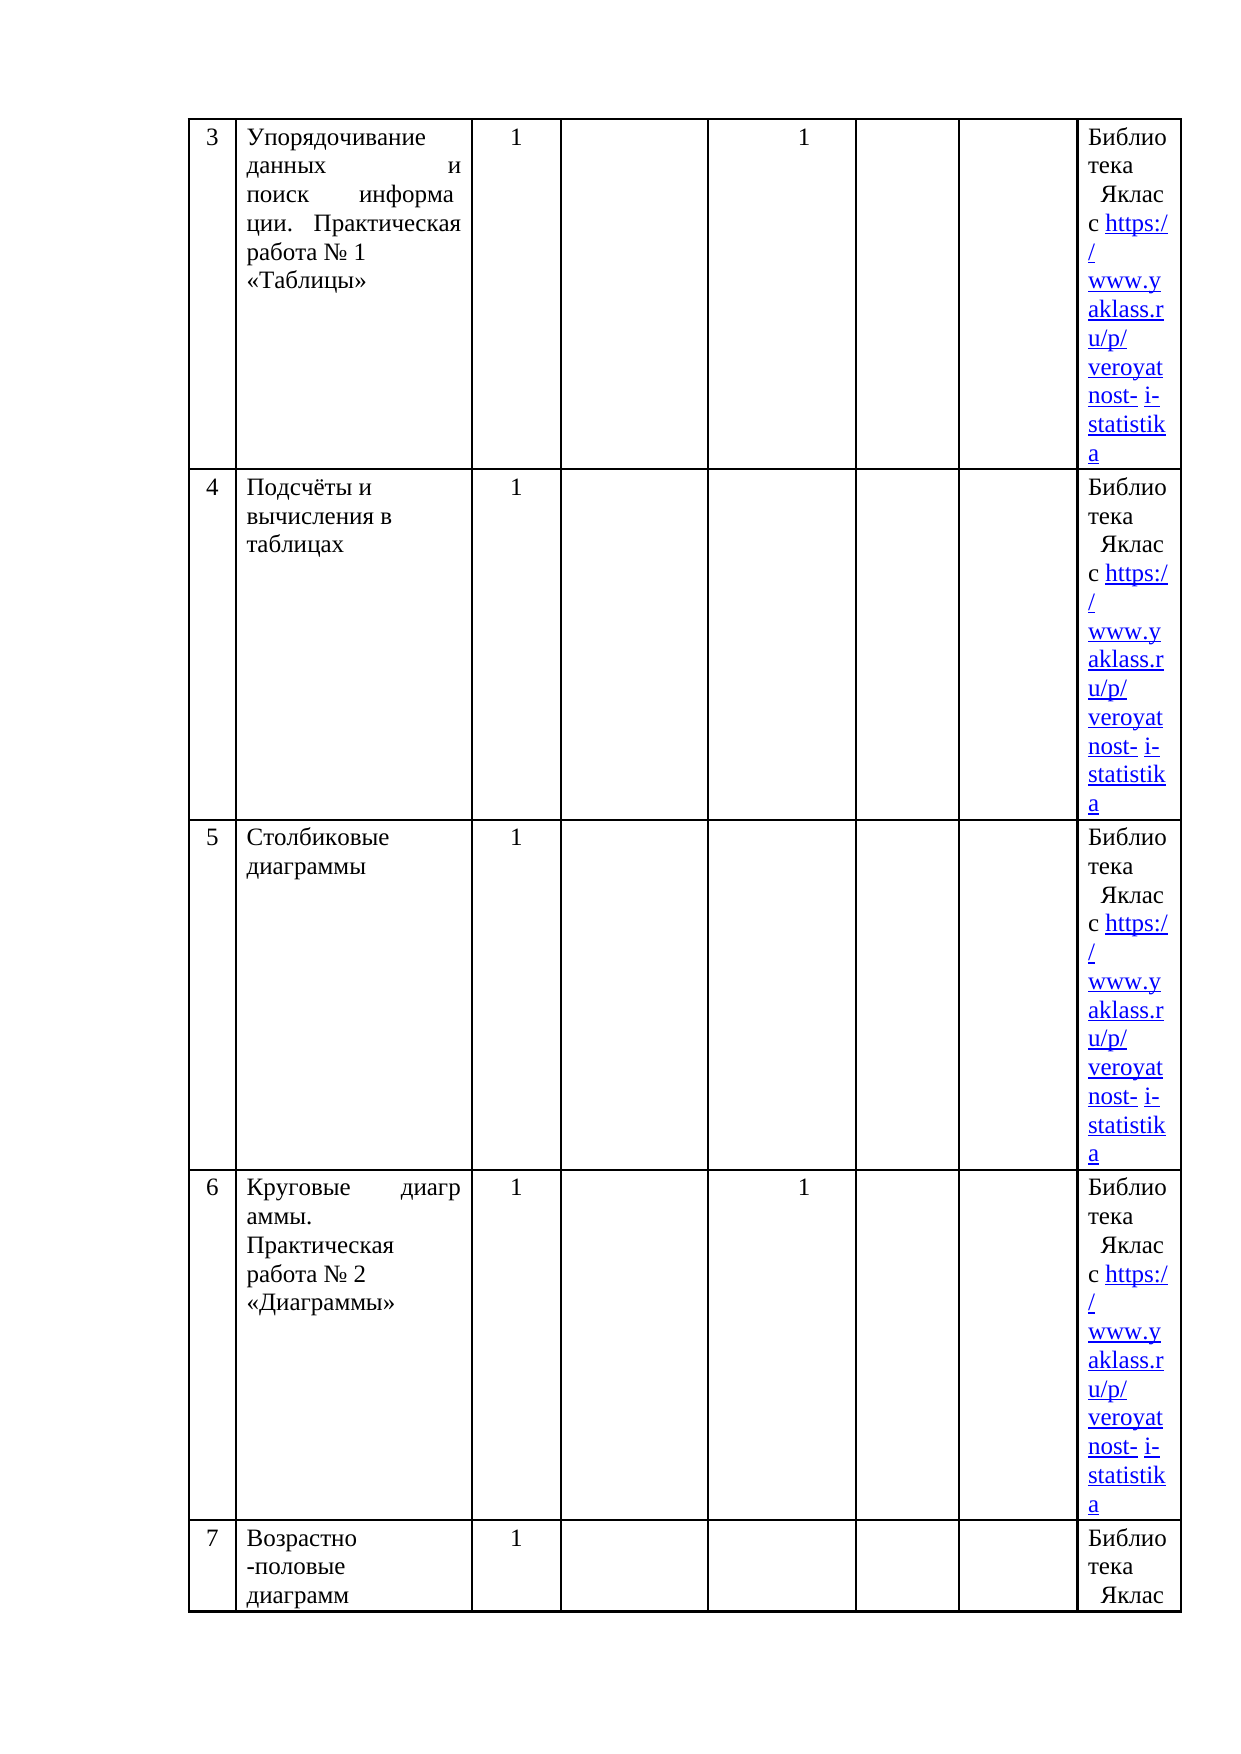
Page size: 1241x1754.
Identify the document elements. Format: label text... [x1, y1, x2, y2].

table_cell 3 [190, 120, 235, 468]
table_cell 1 [473, 120, 560, 468]
table_cell Подсчёты и вычисления в таблицах [237, 470, 471, 818]
table_cell 1 [709, 120, 855, 468]
table_cell 1 [473, 1171, 560, 1519]
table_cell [1079, 470, 1180, 818]
table_cell 1 [473, 821, 560, 1169]
table_cell 1 [473, 1521, 560, 1610]
table_cell Столбиковые диаграммы [237, 821, 471, 1169]
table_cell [1079, 1171, 1180, 1519]
table_cell [857, 470, 958, 818]
table_cell 1 [473, 470, 560, 818]
table_cell 7 [190, 1521, 235, 1610]
table_cell [960, 821, 1076, 1169]
table_cell [562, 1171, 707, 1519]
table_cell [960, 470, 1076, 818]
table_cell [1079, 1521, 1180, 1610]
table_cell [709, 821, 855, 1169]
table_cell [857, 821, 958, 1169]
table_cell [562, 1521, 707, 1610]
table_cell [709, 1521, 855, 1610]
table_cell Библиотека Якласс https://www.yaklass.ru/p/veroyatnost- i-statistika [1079, 821, 1180, 1169]
table_cell 1 [709, 1171, 855, 1519]
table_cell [237, 1521, 471, 1610]
table_cell [960, 1171, 1076, 1519]
table_cell [960, 120, 1076, 468]
table_cell 6 [190, 1171, 235, 1519]
table_cell [709, 470, 855, 818]
table_cell [857, 1521, 958, 1610]
table_cell Упорядочивание данных и поиск информации. Практическая работа № 1 «Таблицы» [237, 120, 471, 468]
table_cell 5 [190, 821, 235, 1169]
table_cell 4 [190, 470, 235, 818]
table_cell [857, 1171, 958, 1519]
table_cell [562, 470, 707, 818]
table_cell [1079, 120, 1180, 468]
table_cell Круговые диаграммы. Практическая работа № 2 «Диаграммы» [237, 1171, 471, 1519]
table_cell [857, 120, 958, 468]
table_cell [562, 821, 707, 1169]
table_cell [960, 1521, 1076, 1610]
table_cell [562, 120, 707, 468]
